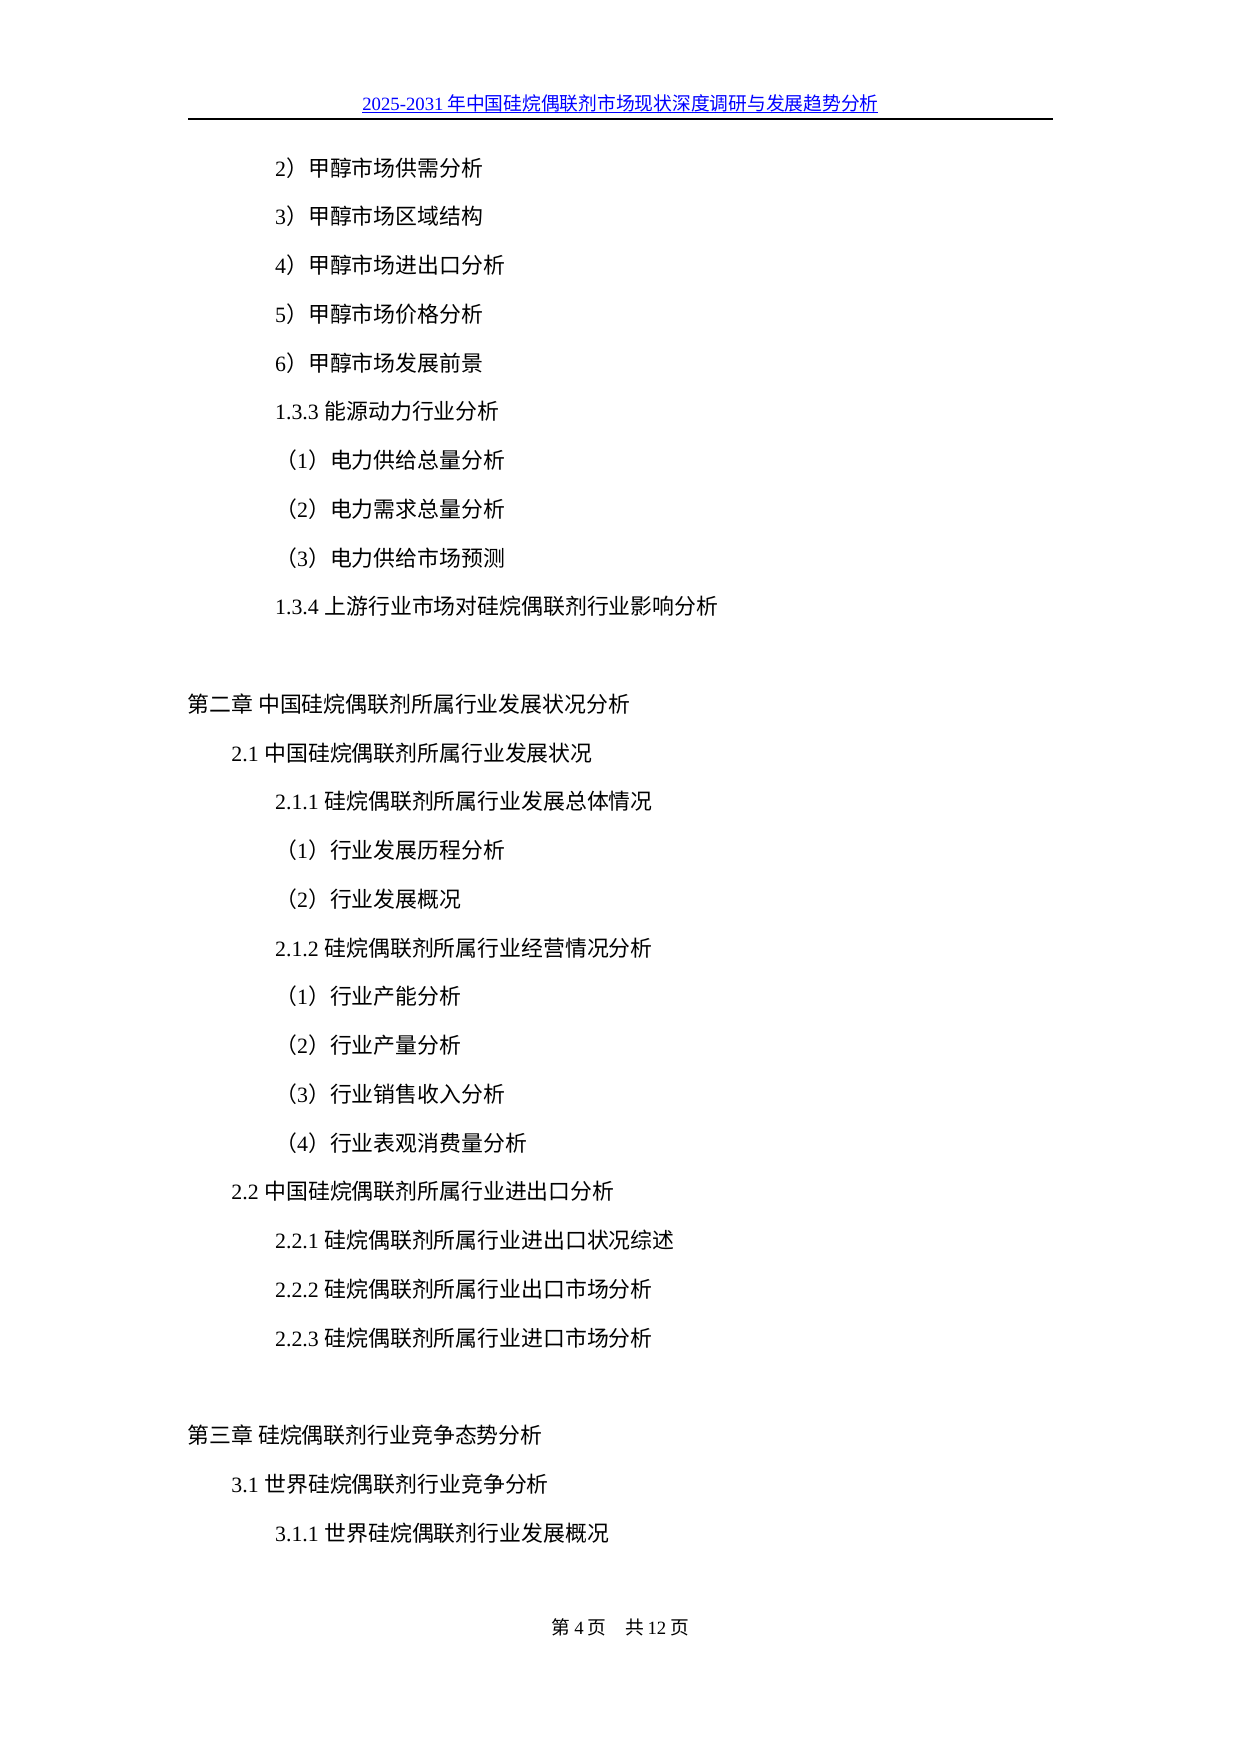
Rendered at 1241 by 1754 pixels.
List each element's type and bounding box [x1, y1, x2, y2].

text [187, 150, 1053, 1548]
